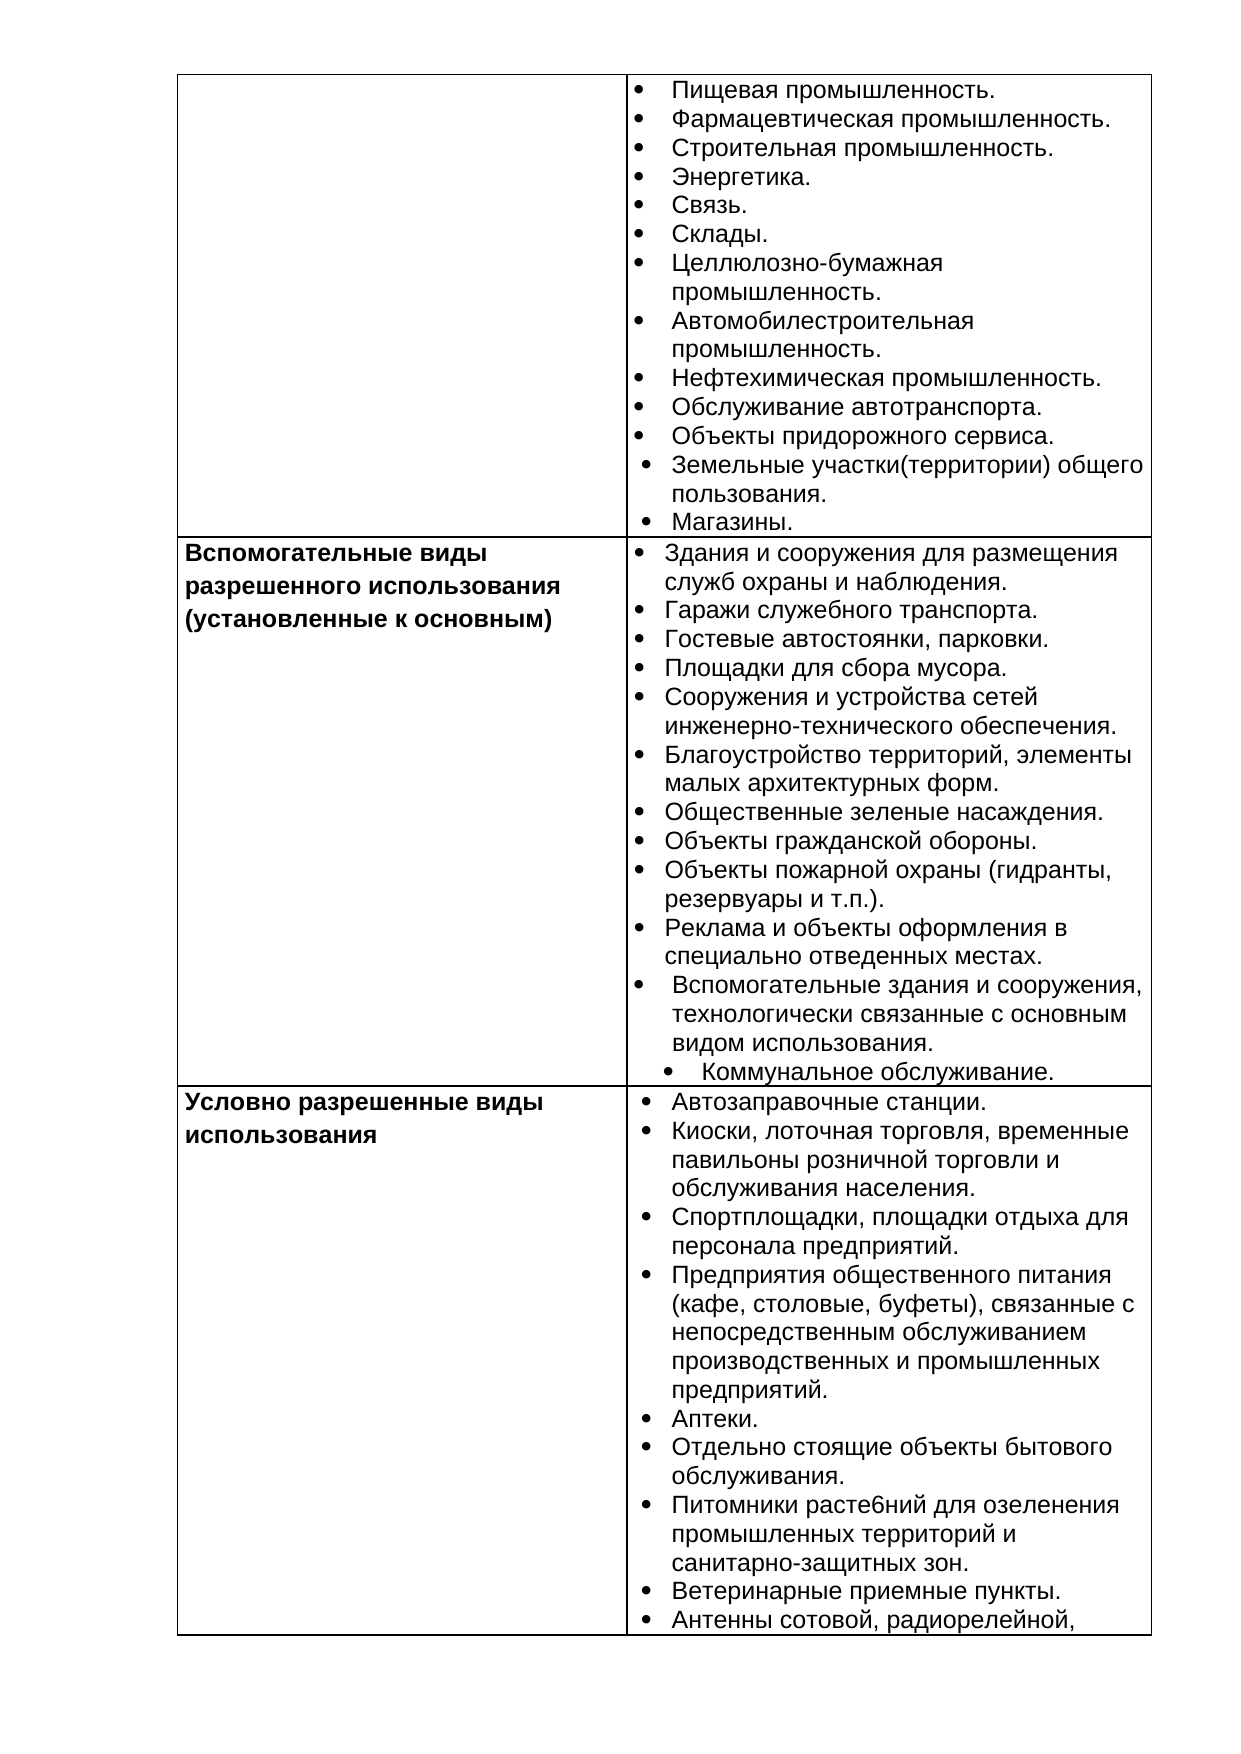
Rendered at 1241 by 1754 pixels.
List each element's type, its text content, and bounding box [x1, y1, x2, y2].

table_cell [178, 1087, 626, 1634]
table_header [178, 75, 626, 536]
table_cell Вспомогательные виды разрешенного использования (установленные к основным) [178, 538, 626, 1085]
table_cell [628, 1087, 1151, 1634]
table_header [628, 75, 1151, 536]
table_cell Здания и сооружения для размещения служб охраны и наблюдения. Гаражи служебного транспорта. Гостевые автостоянки, парковки. Площадки для сбора мусора. Сооружения и устройства сетей инженерно-технического обеспечения. Благоустройство территорий, элементы малых архитектурных форм. Общественные зеленые насаждения. Объекты гражданской обороны. Объекты пожарной охраны (гидранты, резервуары и т.п.). Реклама и объекты оформления в специально отведенных местах. Вспомогательные здания и сооружения, технологически связанные с основным видом использования. Коммунальное обслуживание. [628, 538, 1151, 1085]
